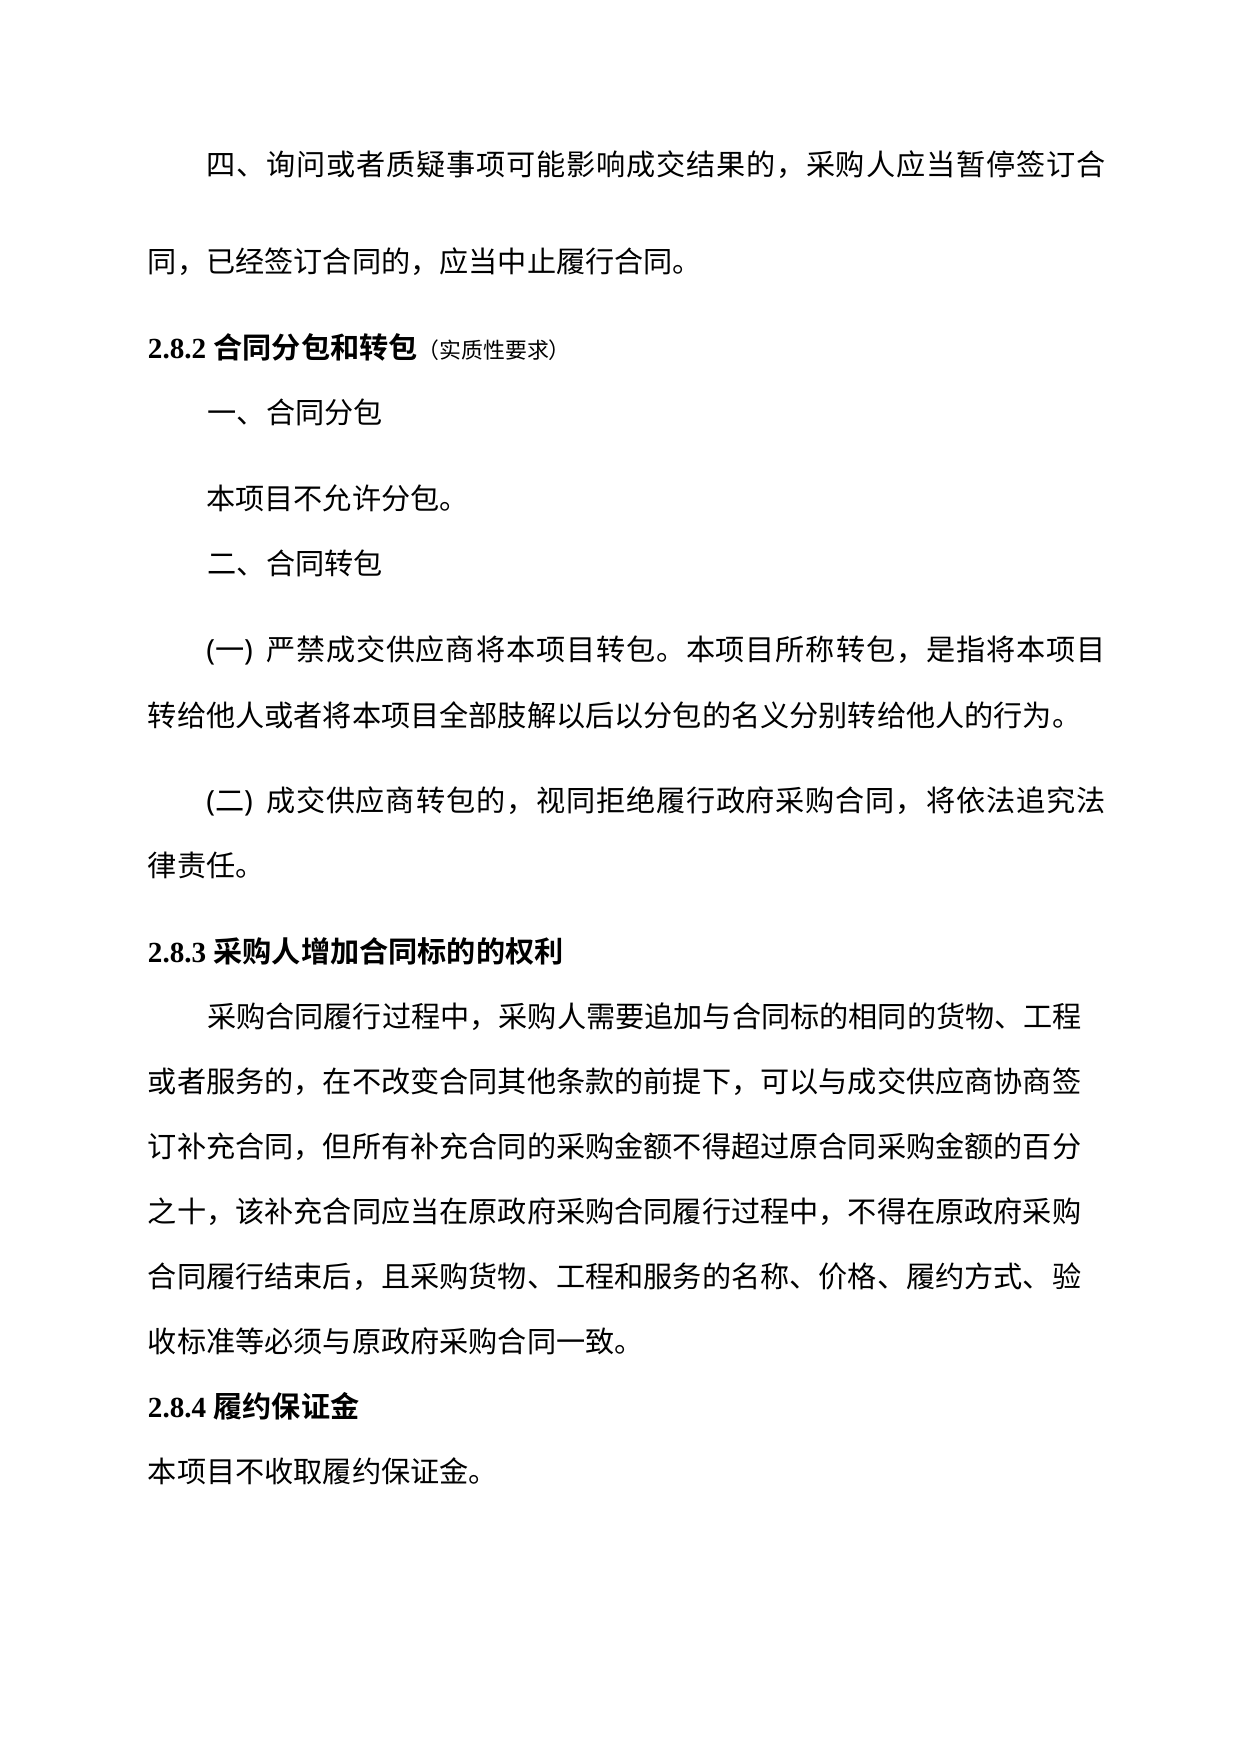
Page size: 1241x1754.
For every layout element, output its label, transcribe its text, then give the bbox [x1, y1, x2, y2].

list 合同转包 [148, 529, 1107, 594]
list 询问或者质疑事项可能影响成交结果的，采购人应当暂停签订合同，已经签订合同的，应当中止履行合同。 [148, 130, 1107, 292]
list 合同分包 [148, 378, 1107, 443]
list 严禁成交供应商将本项目转包。本项目所称转包，是指将本项目转给他人或者将本项目全部肢解以后以分包的名义分别转给他人的行为。 [148, 616, 1107, 746]
text 采购合同履行过程中，采购人需要追加与合同标的相同的货物、工程或者服务的，在不改变合同其他条款的前提下，可以与成交供应商协商签订补充合同，但所有补充合同的采购金额不得超过原合同采购金额的百分之十，该补充合同应当在原政府采购合同履行过程中，不得在原政府采购合同履行结束后，且采购货物、工程和服务的名称、价格、履约方式、验收标准等必须与原政府采购合同一致。 [148, 982, 1107, 1372]
list 成交供应商转包的，视同拒绝履行政府采购合同，将依法追究法律责任。 [148, 767, 1107, 897]
text 本项目不收取履约保证金。 [148, 1437, 1107, 1502]
text 本项目不允许分包。 [148, 464, 1107, 529]
subtitle 履约保证金 [148, 1372, 1107, 1437]
subtitle 采购人增加合同标的的权利 [148, 917, 1107, 982]
subtitle 合同分包和转包（实质性要求） [148, 313, 1107, 378]
